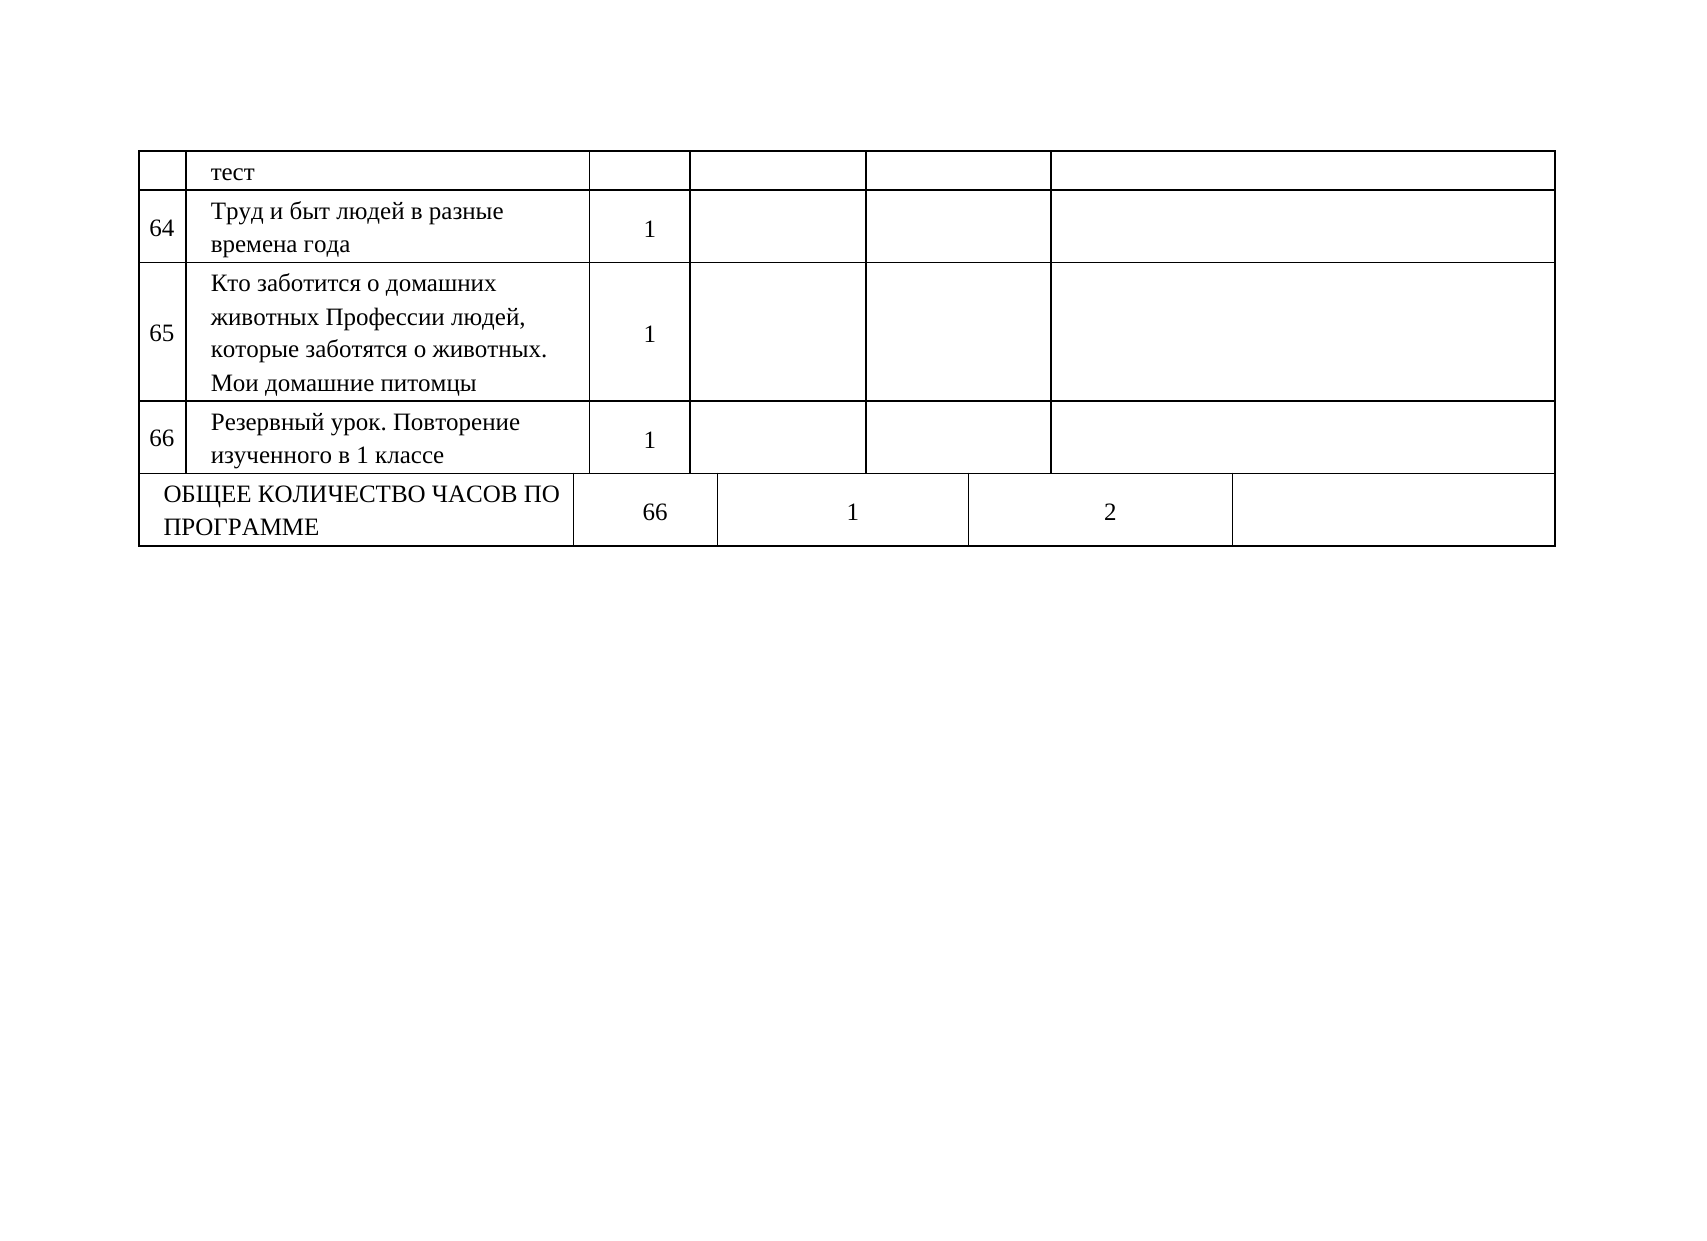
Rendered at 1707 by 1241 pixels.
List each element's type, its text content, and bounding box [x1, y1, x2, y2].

table_cell [867, 152, 1050, 189]
table_cell 65 [140, 263, 185, 400]
table_cell [691, 191, 865, 262]
table_cell 66 [574, 474, 717, 545]
table_cell Резервный урок. Повторение изученного в 1 классе [187, 402, 589, 473]
table_cell [867, 263, 1050, 400]
table_cell [867, 191, 1050, 262]
table_cell [1052, 263, 1554, 400]
table_cell 63 [140, 152, 185, 189]
table_cell ОБЩЕЕ КОЛИЧЕСТВО ЧАСОВ ПО ПРОГРАММЕ [140, 474, 573, 545]
table_cell Труд и быт людей в разные времена года [187, 191, 589, 262]
table_cell [1233, 474, 1554, 545]
table_cell 64 [140, 191, 185, 262]
table_cell 1 [590, 152, 689, 189]
table_cell Кто заботится о домашних животных Профессии людей, которые заботятся о животных. Мои домашние питомцы [187, 263, 589, 400]
table_cell [867, 402, 1050, 473]
table_cell 1 [590, 191, 689, 262]
table_cell 1 [691, 152, 865, 189]
table_cell 66 [140, 402, 185, 473]
table_cell [691, 402, 865, 473]
table_cell [691, 263, 865, 400]
table_cell [1052, 191, 1554, 262]
table_cell [1052, 152, 1554, 189]
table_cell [187, 152, 589, 189]
table_cell 2 [969, 474, 1232, 545]
table_cell [1052, 402, 1554, 473]
table_cell 1 [590, 263, 689, 400]
table_cell 1 [590, 402, 689, 473]
table_cell 1 [718, 474, 968, 545]
